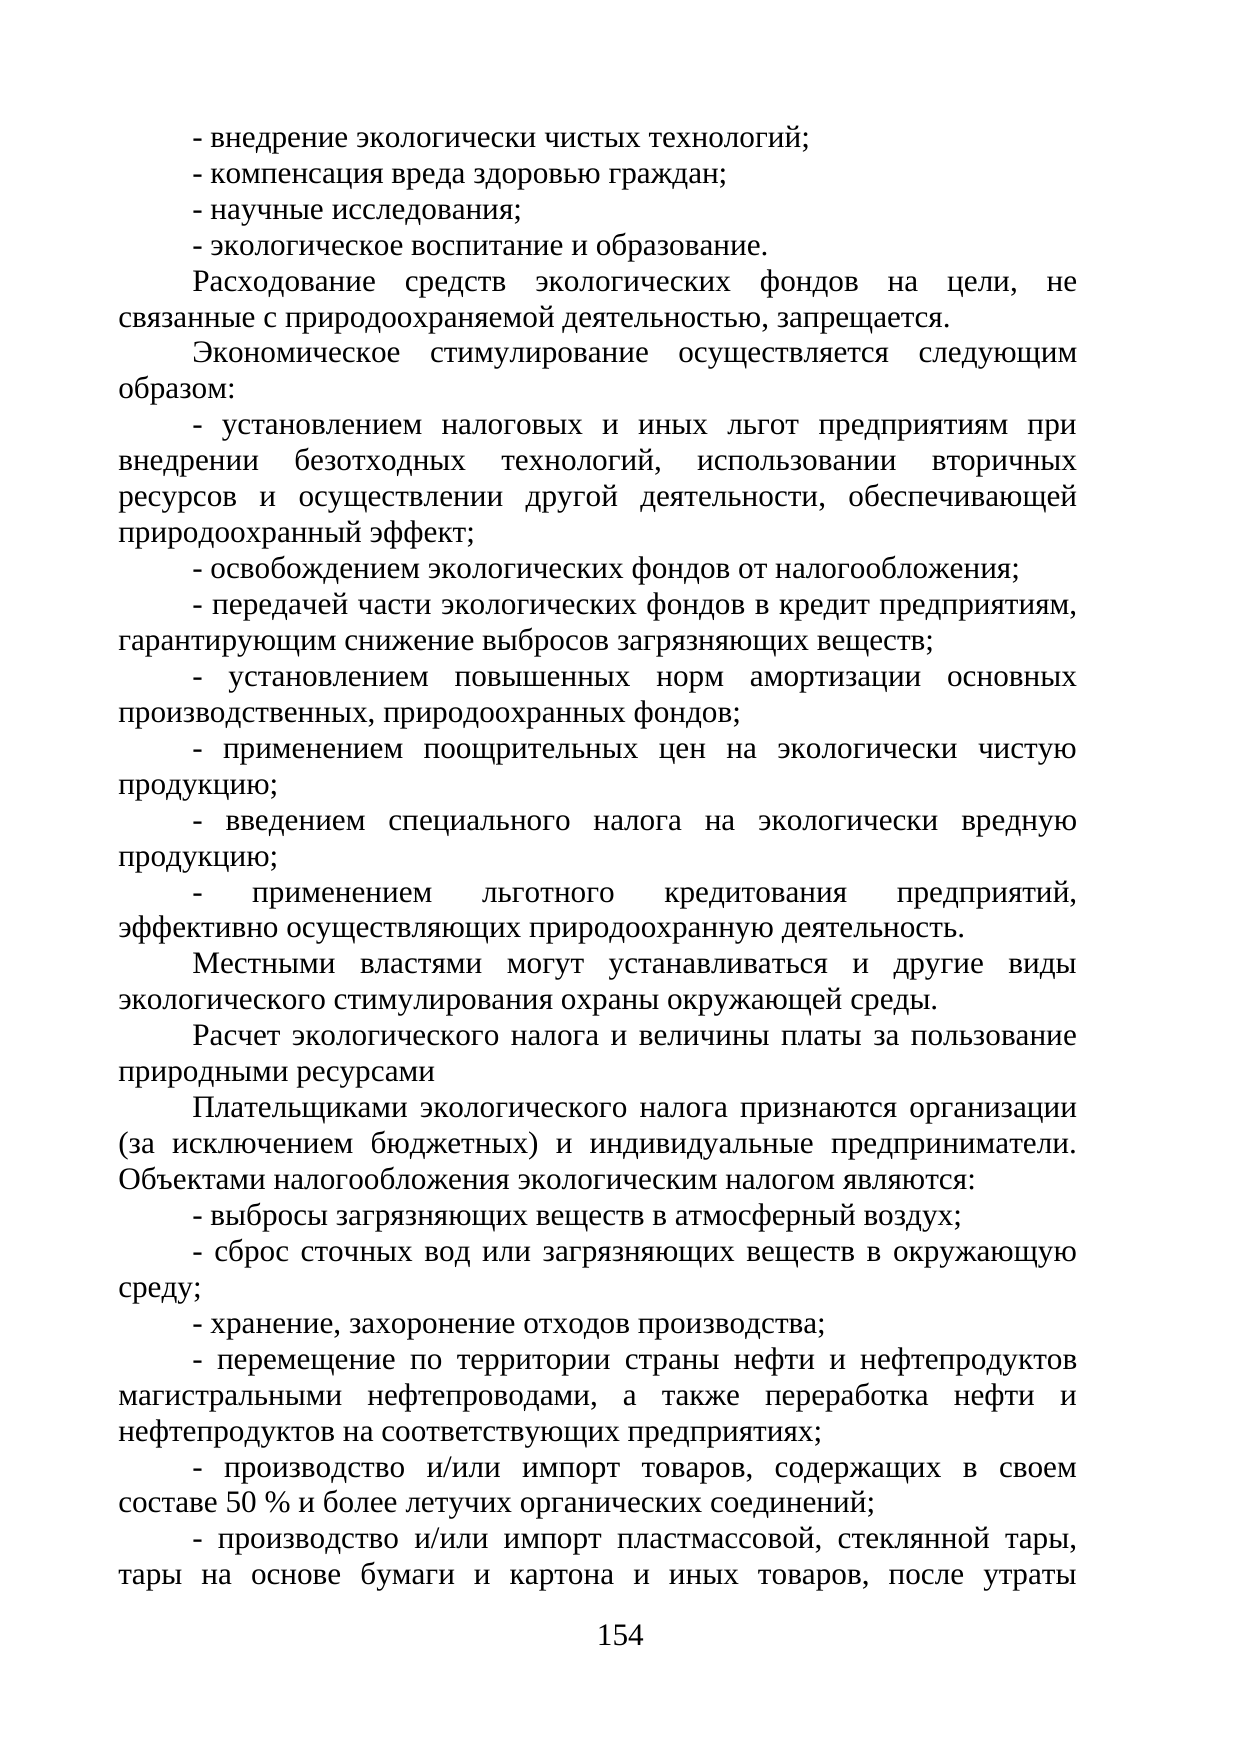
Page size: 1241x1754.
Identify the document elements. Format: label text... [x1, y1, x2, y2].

text - хранение, захоронение отходов производства; [118, 1304, 1078, 1340]
text - передачей части экологических фондов в кредит предприятиям, гарантирующим снижение выбросов загрязняющих веществ; [118, 585, 1078, 657]
text Расчет экологического налога и величины платы за пользование природными ресурсами [118, 1017, 1078, 1088]
text Экономическое стимулирование осуществляется следующим образом: [118, 334, 1078, 406]
text - введением специального налога на экологически вредную продукцию; [118, 801, 1078, 873]
text Местными властями могут устанавливаться и другие виды экологического стимулирования охраны окружающей среды. [118, 945, 1078, 1017]
text - перемещение по территории страны нефти и нефтепродуктов магистральными нефтепроводами, а также переработка нефти и нефтепродуктов на соответствующих предприятиях; [118, 1340, 1078, 1448]
text - установлением повышенных норм амортизации основных производственных, природоохранных фондов; [118, 657, 1078, 729]
text - производство и/или импорт товаров, содержащих в своем составе 50 % и более летучих органических соединений; [118, 1448, 1078, 1520]
text - внедрение экологически чистых технологий; [118, 118, 1078, 154]
text - применением льготного кредитования предприятий, эффективно осуществляющих природоохранную деятельность. [118, 873, 1078, 945]
text Расходование средств экологических фондов на цели, не связанные с природоохраняемой деятельностью, запрещается. [118, 262, 1078, 334]
text - применением поощрительных цен на экологически чистую продукцию; [118, 729, 1078, 801]
text - выбросы загрязняющих веществ в атмосферный воздух; [118, 1196, 1078, 1232]
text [118, 1520, 1078, 1592]
text - компенсация вреда здоровью граждан; [118, 154, 1078, 190]
text - освобождением экологических фондов от налогообложения; [118, 549, 1078, 585]
text - научные исследования; [118, 190, 1078, 226]
text - сброс сточных вод или загрязняющих веществ в окружающую среду; [118, 1232, 1078, 1304]
text - установлением налоговых и иных льгот предприятиям при внедрении безотходных технологий, использовании вторичных ресурсов и осуществлении другой деятельности, обеспечивающей природоохранный эффект; [118, 406, 1078, 549]
text - экологическое воспитание и образование. [118, 226, 1078, 262]
text Плательщиками экологического налога признаются организации (за исключением бюджетных) и индивидуальные предприниматели. Объектами налогообложения экологическим налогом являются: [118, 1088, 1078, 1196]
